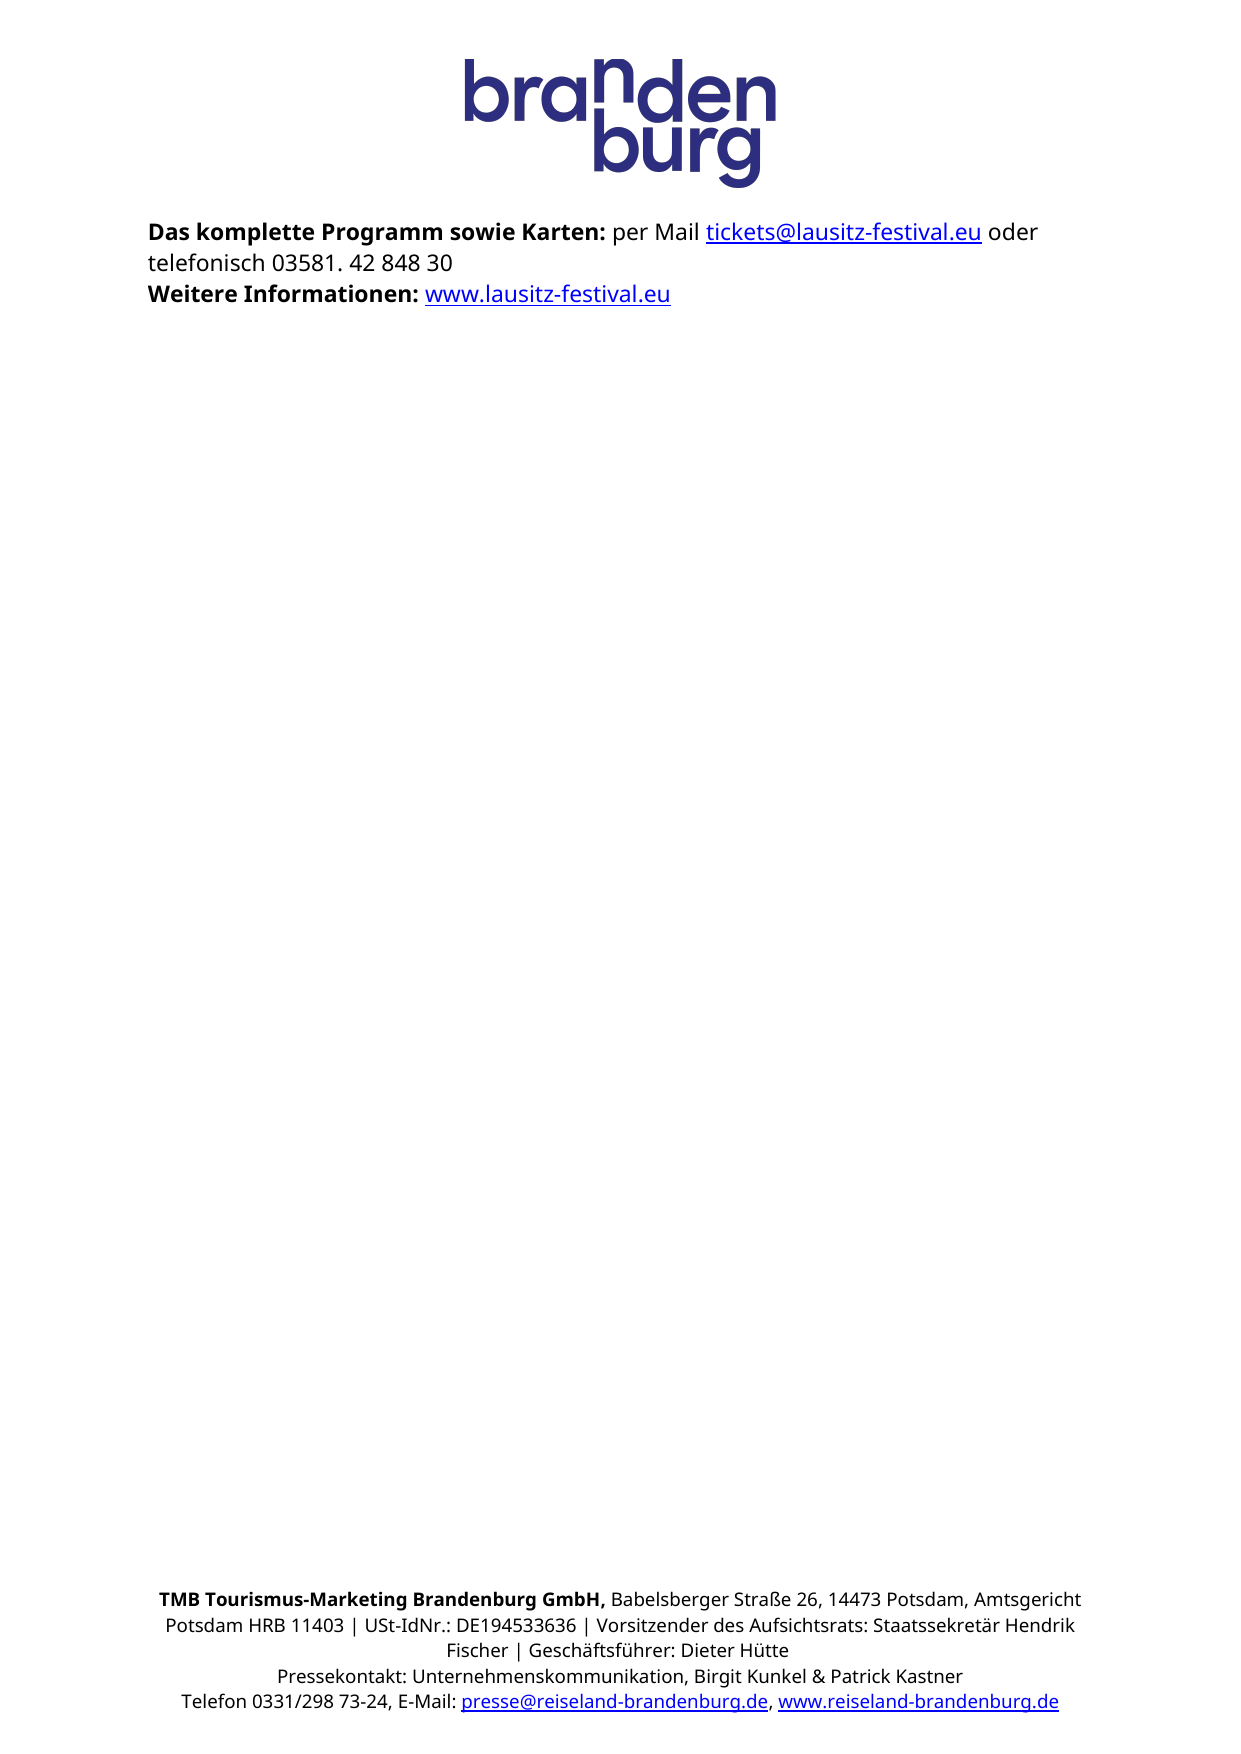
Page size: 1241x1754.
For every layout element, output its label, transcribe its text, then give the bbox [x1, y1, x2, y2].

text Das komplette Programm sowie Karten: per Mail tickets@lausitz-festival.eu oder telefonisch 03581. 42 848 30 Weitere Informationen: www.lausitz-festival.eu [148, 216, 1093, 337]
picture [464, 59, 776, 188]
